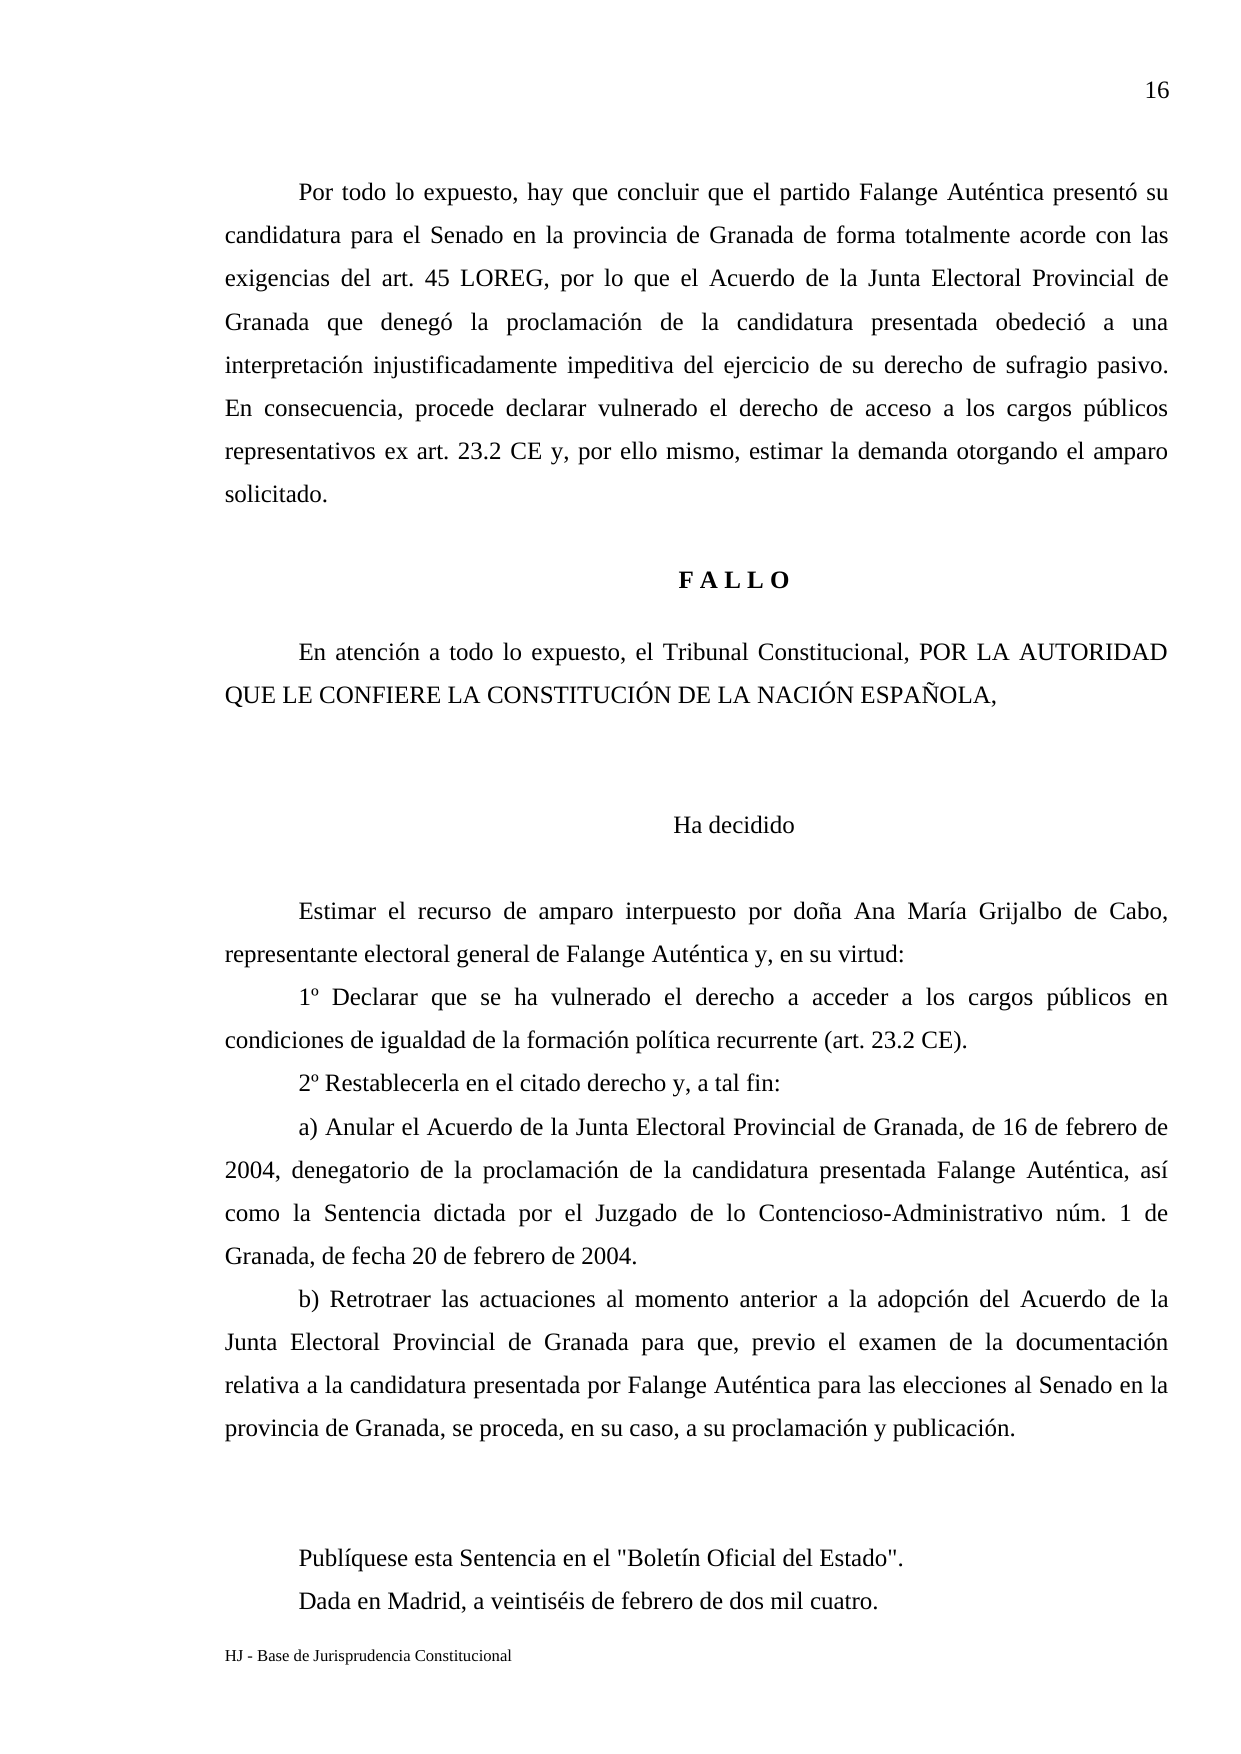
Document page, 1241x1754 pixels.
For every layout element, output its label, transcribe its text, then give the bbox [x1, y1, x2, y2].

text Dada en Madrid, a veintiséis de febrero de dos mil cuatro. [224, 1586, 1169, 1615]
text 2º Restablecerla en el citado derecho y, a tal fin: [224, 1068, 1169, 1097]
text En atención a todo lo expuesto, el Tribunal Constitucional, POR LA AUTORIDAD QUE LE CONFIERE LA CONSTITUCIÓN DE LA NACIÓN ESPAÑOLA, [224, 637, 1169, 709]
subtitle F A L L O [224, 565, 1169, 594]
text 1º Declarar que se ha vulnerado el derecho a acceder a los cargos públicos en condiciones de igualdad de la formación política recurrente (art. 23.2 CE). [224, 982, 1169, 1054]
text b) Retrotraer las actuaciones al momento anterior a la adopción del Acuerdo de la Junta Electoral Provincial de Granada para que, previo el examen de la documentación relativa a la candidatura presentada por Falange Auténtica para las elecciones al Senado en la provincia de Granada, se proceda, en su caso, a su proclamación y publicación. [224, 1284, 1169, 1442]
text Estimar el recurso de amparo interpuesto por doña Ana María Grijalbo de Cabo, representante electoral general de Falange Auténtica y, en su virtud: [224, 896, 1169, 968]
text a) Anular el Acuerdo de la Junta Electoral Provincial de Granada, de 16 de febrero de 2004, denegatorio de la proclamación de la candidatura presentada Falange Auténtica, así como la Sentencia dictada por el Juzgado de lo Contencioso-Administrativo núm. 1 de Granada, de fecha 20 de febrero de 2004. [224, 1112, 1169, 1270]
text Ha decidido [224, 810, 1169, 838]
text Publíquese esta Sentencia en el "Boletín Oficial del Estado". [224, 1543, 1169, 1572]
text Por todo lo expuesto, hay que concluir que el partido Falange Auténtica presentó su candidatura para el Senado en la provincia de Granada de forma totalmente acorde con las exigencias del art. 45 LOREG, por lo que el Acuerdo de la Junta Electoral Provincial de Granada que denegó la proclamación de la candidatura presentada obedeció a una interpretación injustificadamente impeditiva del ejercicio de su derecho de sufragio pasivo. En consecuencia, procede declarar vulnerado el derecho de acceso a los cargos públicos representativos ex art. 23.2 CE y, por ello mismo, estimar la demanda otorgando el amparo solicitado. [224, 177, 1169, 508]
